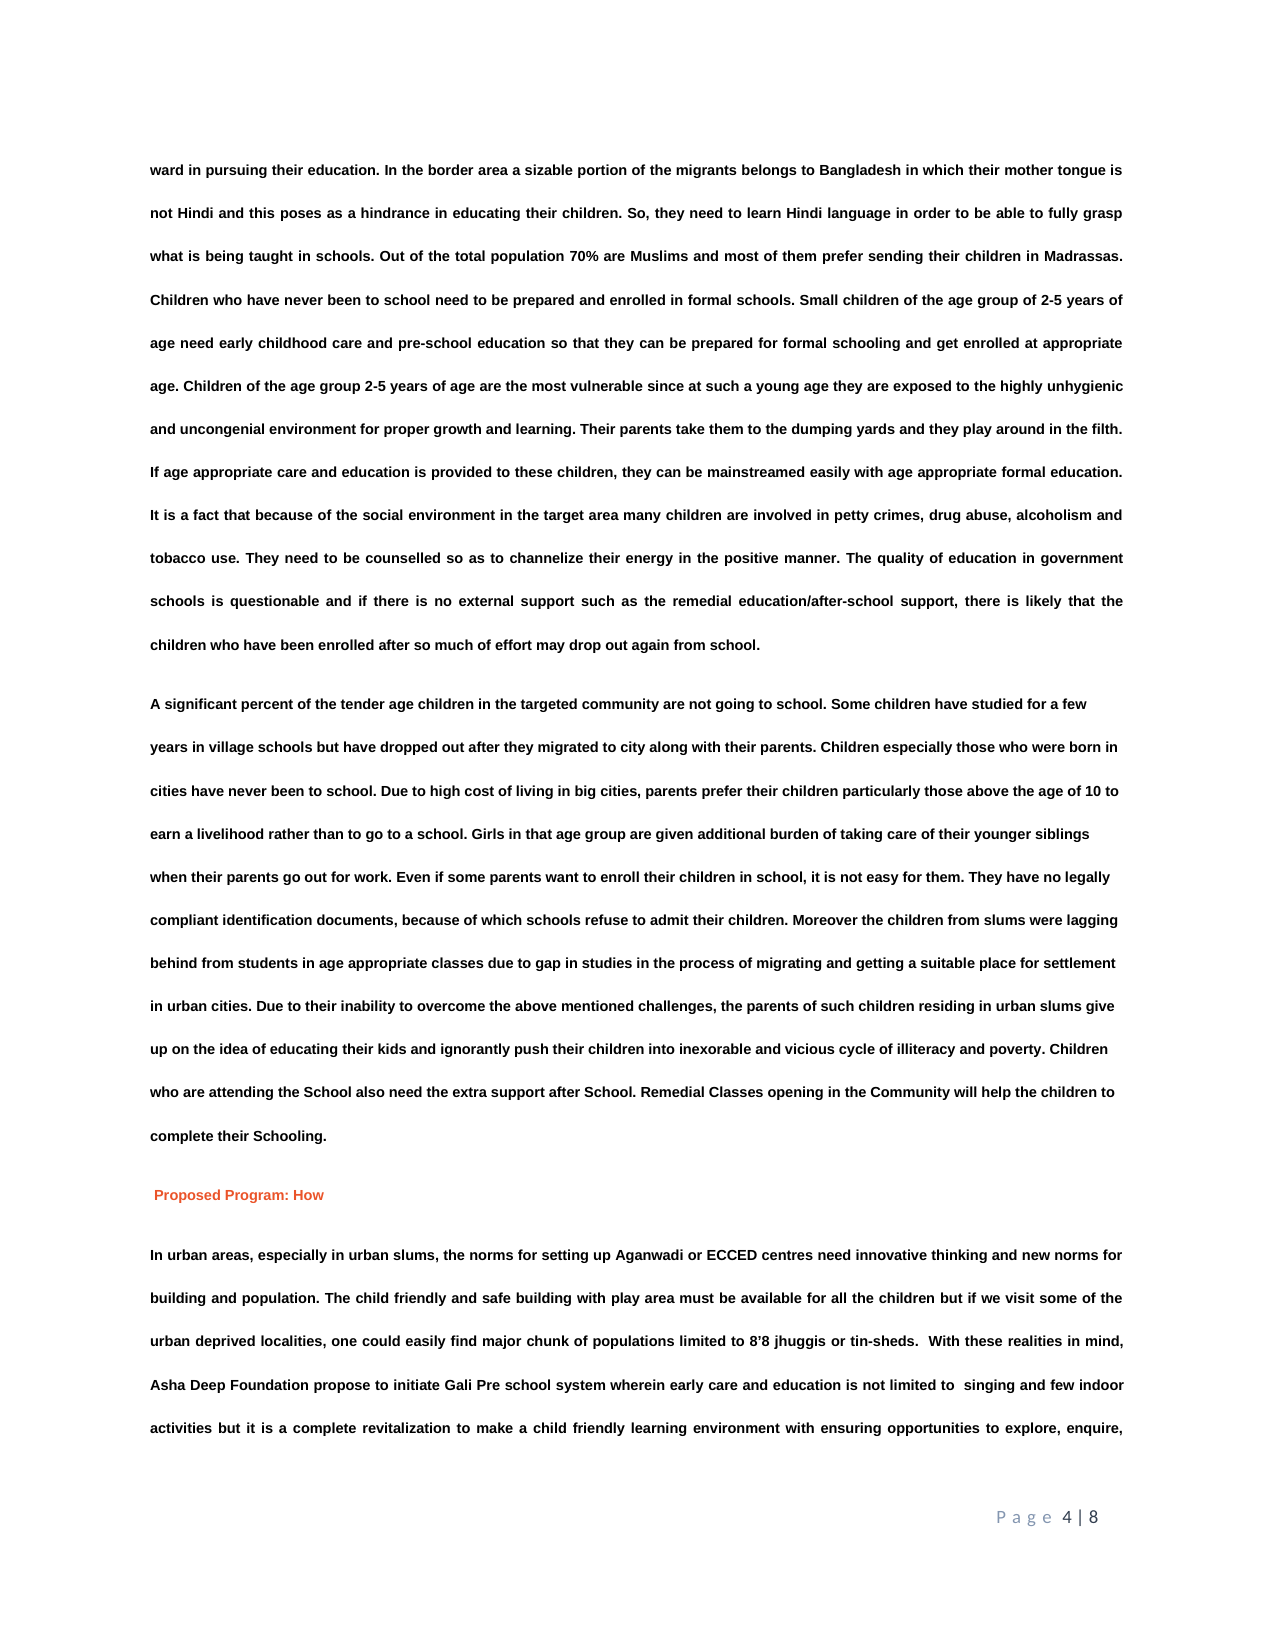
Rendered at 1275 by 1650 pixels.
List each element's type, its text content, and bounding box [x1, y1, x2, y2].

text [150, 150, 1125, 653]
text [150, 1235, 1125, 1436]
text Proposed Program: How [150, 1175, 1125, 1204]
text A significant percent of the tender age children in the targeted community are not going to school. Some children have studied for a few years in village schools but have dropped out after they migrated to city along with their parents. Children especially those who were born in cities have never been to school. Due to high cost of living in big cities, parents prefer their children particularly those above the age of 10 to earn a livelihood rather than to go to a school. Girls in that age group are given additional burden of taking care of their younger siblings when their parents go out for work. Even if some parents want to enroll their children in school, it is not easy for them. They have no legally compliant identification documents, because of which schools refuse to admit their children. Moreover the children from slums were lagging behind from students in age appropriate classes due to gap in studies in the process of migrating and getting a suitable place for settlement in urban cities. Due to their inability to overcome the above mentioned challenges, the parents of such children residing in urban slums give up on the idea of educating their kids and ignorantly push their children into inexorable and vicious cycle of illiteracy and poverty. Children who are attending the School also need the extra support after School. Remedial Classes opening in the Community will help the children to complete their Schooling. [150, 684, 1125, 1144]
